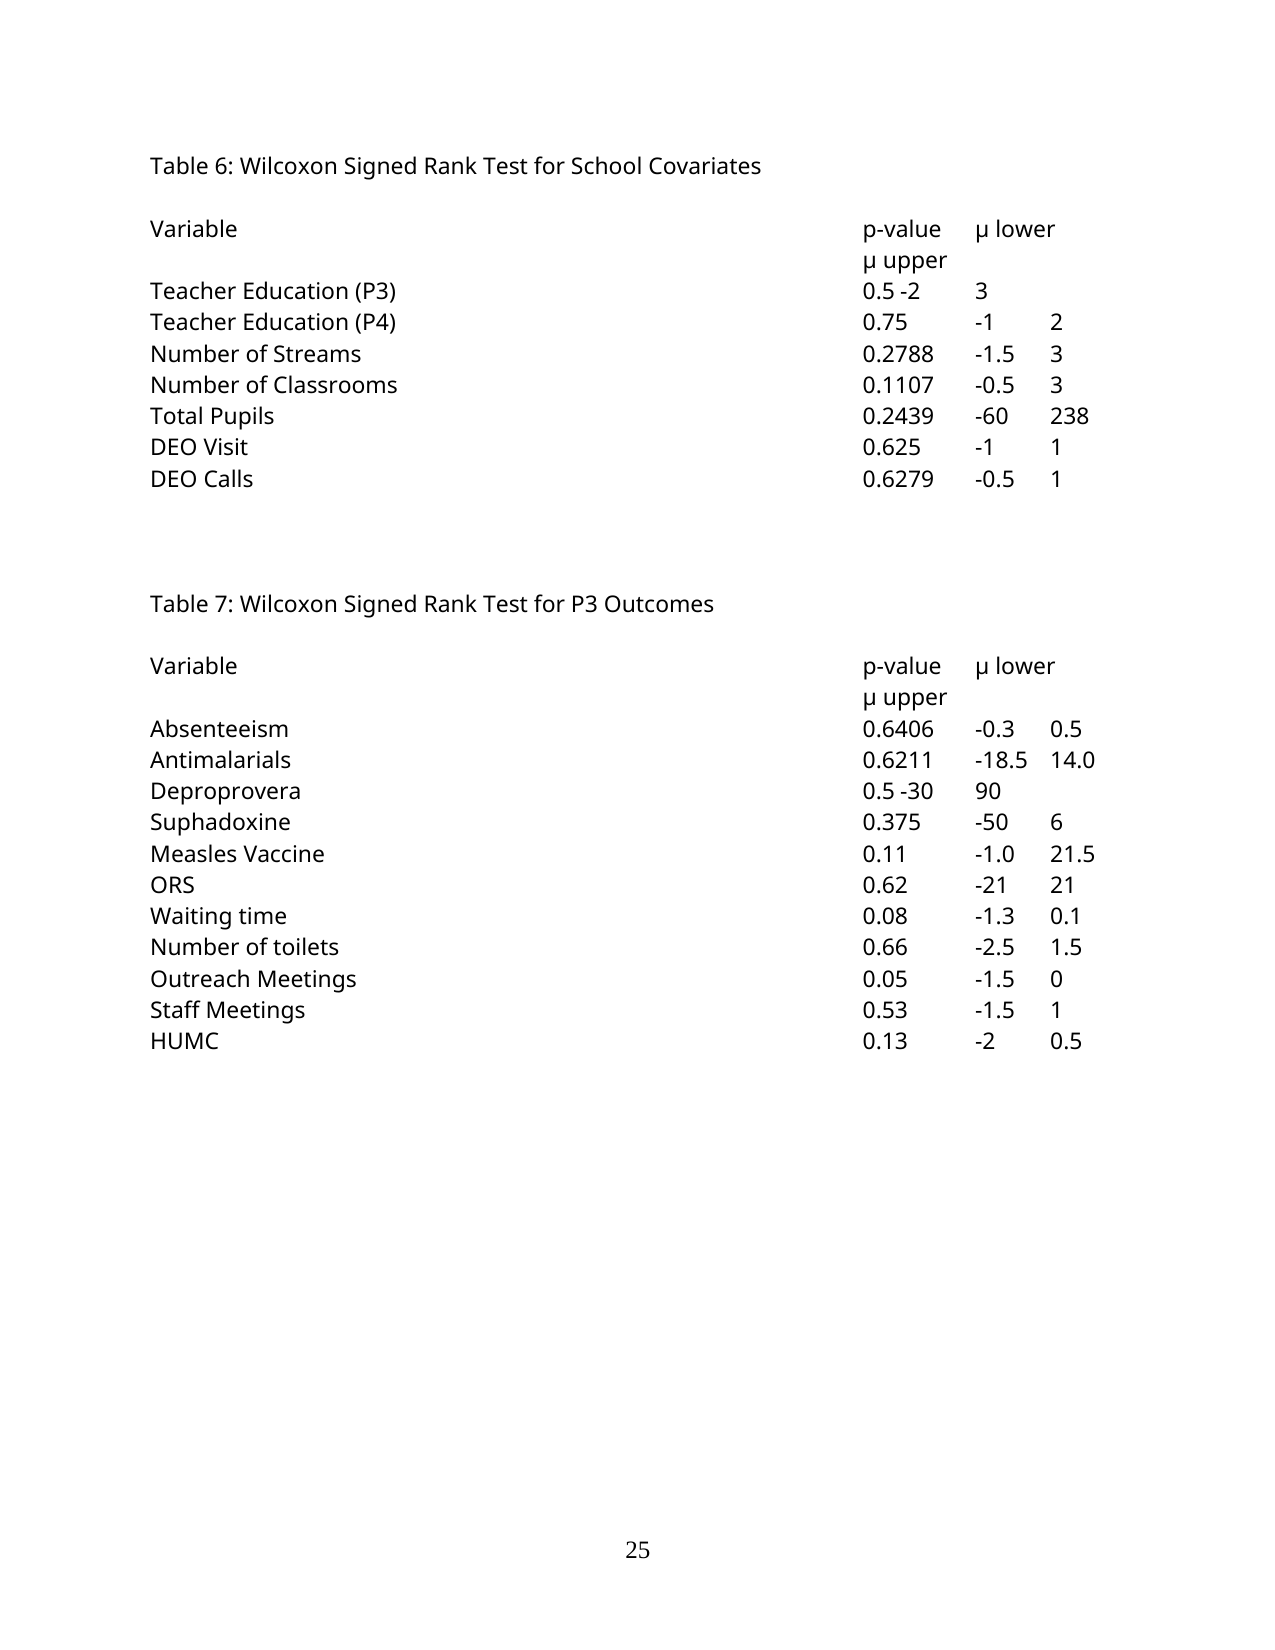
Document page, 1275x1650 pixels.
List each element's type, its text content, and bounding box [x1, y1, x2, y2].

text Table 6: Wilcoxon Signed Rank Test for School Covariates [150, 150, 1125, 181]
text Teacher Education (P3) 0.5 -2 3 [150, 275, 1125, 306]
text Variable p-value µ lower µ upper [150, 212, 1125, 275]
text Number of Streams 0.2788 -1.5 3 [150, 337, 1125, 369]
text Deproprovera 0.5 -30 90 [150, 775, 1125, 806]
text Number of Classrooms 0.1107 -0.5 3 [150, 369, 1125, 400]
text Variable p-value µ lower µ upper [150, 650, 1125, 712]
text Antimalarials 0.6211 -18.5 14.0 [150, 744, 1125, 775]
text Teacher Education (P4) 0.75 -1 2 [150, 306, 1125, 337]
text Suphadoxine 0.375 -50 6 [150, 806, 1125, 837]
text Absenteeism 0.6406 -0.3 0.5 [150, 712, 1125, 744]
text Waiting time 0.08 -1.3 0.1 [150, 900, 1125, 931]
text DEO Calls 0.6279 -0.5 1 [150, 462, 1125, 494]
text Table 7: Wilcoxon Signed Rank Test for P3 Outcomes [150, 587, 1125, 619]
text DEO Visit 0.625 -1 1 [150, 431, 1125, 462]
text Total Pupils 0.2439 -60 238 [150, 400, 1125, 431]
text Staff Meetings 0.53 -1.5 1 [150, 994, 1125, 1025]
text Measles Vaccine 0.11 -1.0 21.5 [150, 837, 1125, 869]
text ORS 0.62 -21 21 [150, 869, 1125, 900]
text HUMC 0.13 -2 0.5 [150, 1025, 1125, 1056]
text Outreach Meetings 0.05 -1.5 0 [150, 962, 1125, 994]
text Number of toilets 0.66 -2.5 1.5 [150, 931, 1125, 962]
